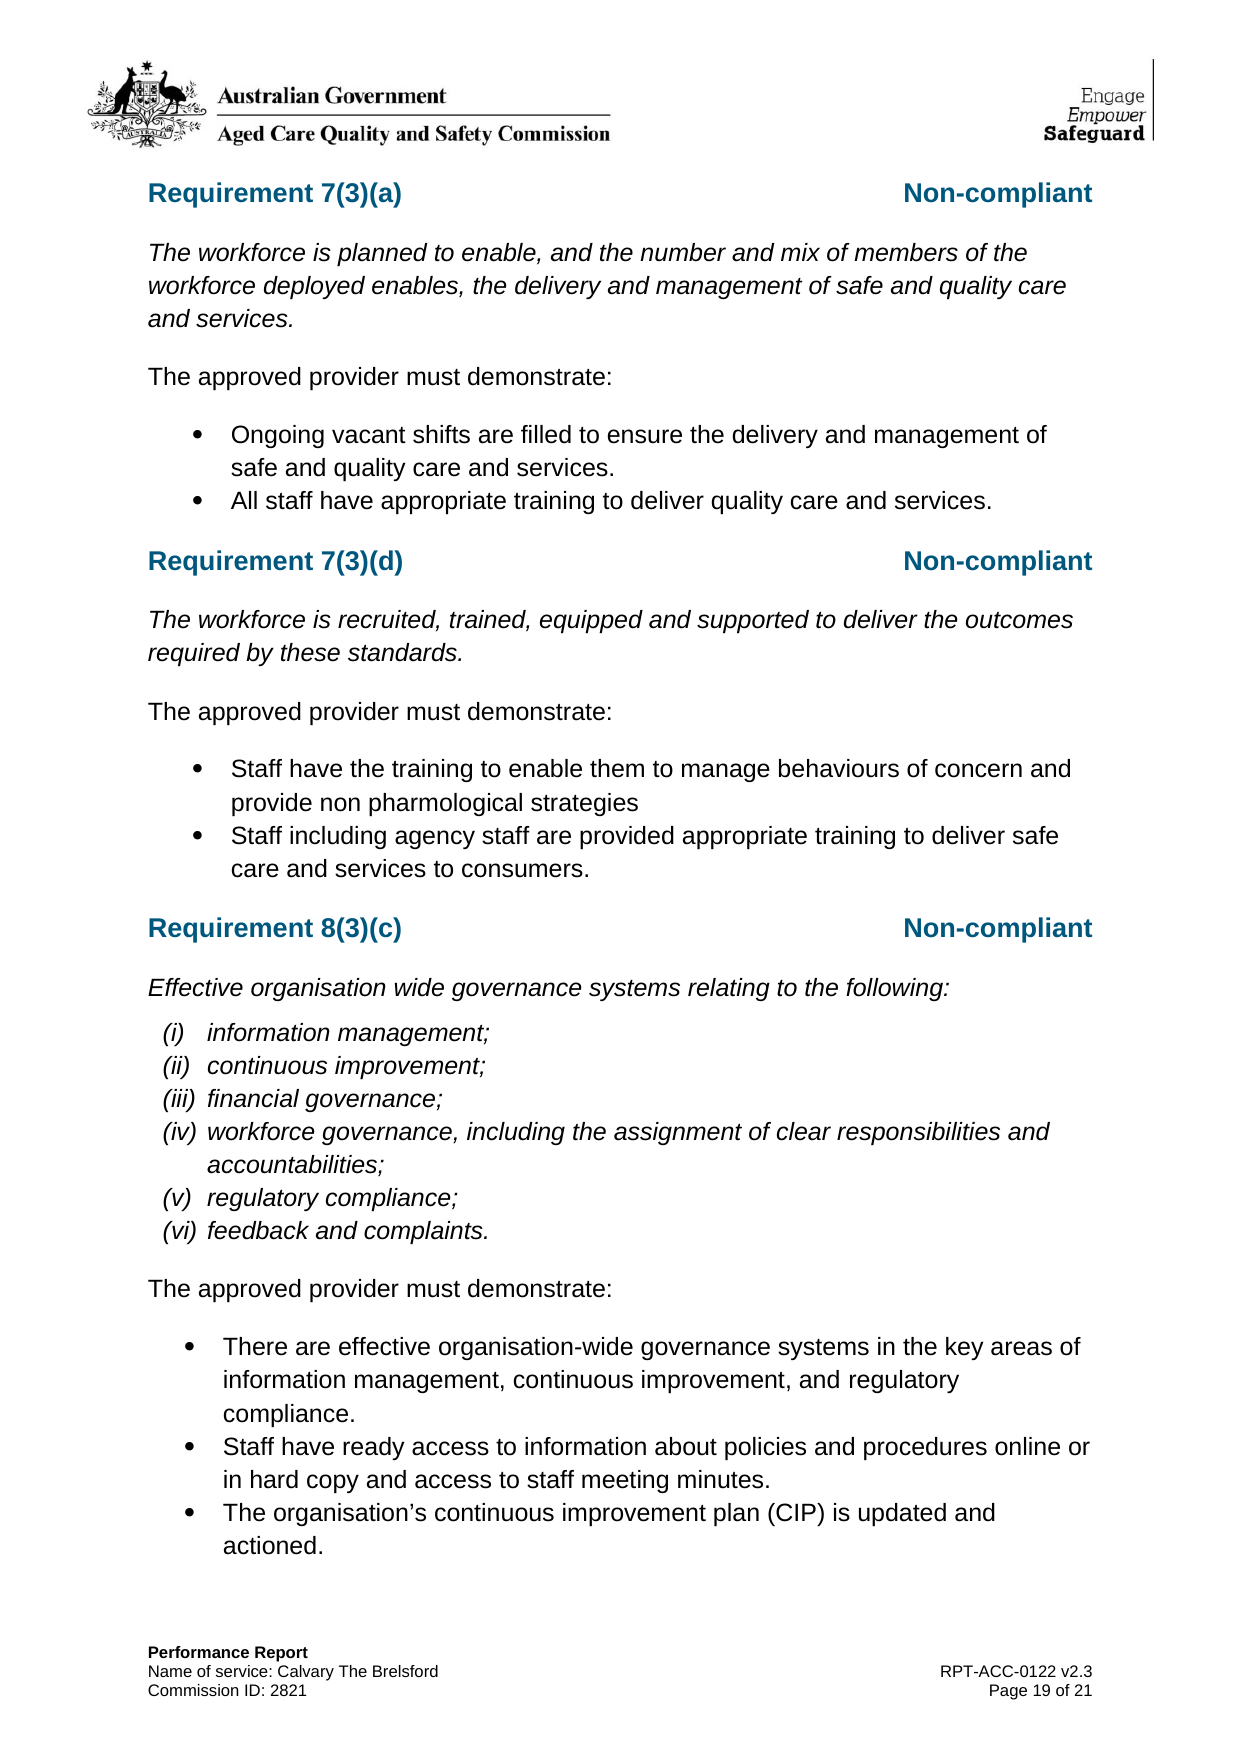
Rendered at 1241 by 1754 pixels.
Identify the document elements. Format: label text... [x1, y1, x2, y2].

text The approved provider must demonstrate: [148, 1274, 1092, 1303]
list Staff have ready access to information about policies and procedures online or in hard copy and access to staff meeting minutes. [185, 1432, 1092, 1493]
list Staff including agency staff are provided appropriate training to deliver safe care and services to consumers. [193, 821, 1092, 882]
subtitle Requirement 7(3)(d) Non-compliant [148, 544, 1092, 576]
text The workforce is planned to enable, and the number and mix of members of the workforce deployed enables, the delivery and management of safe and quality care and services. [148, 238, 1092, 333]
subtitle Requirement 7(3)(a) Non-compliant [148, 177, 1092, 208]
text The workforce is recruited, trained, equipped and supported to deliver the outcomes required by these standards. [148, 605, 1092, 667]
list All staff have appropriate training to deliver quality care and services. [193, 486, 1092, 515]
list information management; [162, 1018, 1092, 1047]
list workforce governance, including the assignment of clear responsibilities and accountabilities; [162, 1117, 1092, 1179]
list Ongoing vacant shifts are filled to ensure the delivery and management of safe and quality care and services. [193, 420, 1092, 482]
list There are effective organisation-wide governance systems in the key areas of information management, continuous improvement, and regulatory compliance. [185, 1332, 1092, 1427]
list feedback and complaints. [162, 1216, 1092, 1245]
text Effective organisation wide governance systems relating to the following: [148, 973, 1092, 1001]
text The approved provider must demonstrate: [148, 696, 1092, 725]
text The approved provider must demonstrate: [148, 362, 1092, 391]
list financial governance; [162, 1084, 1092, 1113]
subtitle Requirement 8(3)(c) Non-compliant [148, 912, 1092, 943]
picture [1, 0, 1241, 169]
list Staff have the training to enable them to manage behaviours of concern and provide non pharmological strategies [193, 754, 1092, 816]
list The organisation’s continuous improvement plan (CIP) is updated and actioned. [185, 1498, 1092, 1559]
list regulatory compliance; [162, 1183, 1092, 1212]
list continuous improvement; [162, 1051, 1092, 1080]
